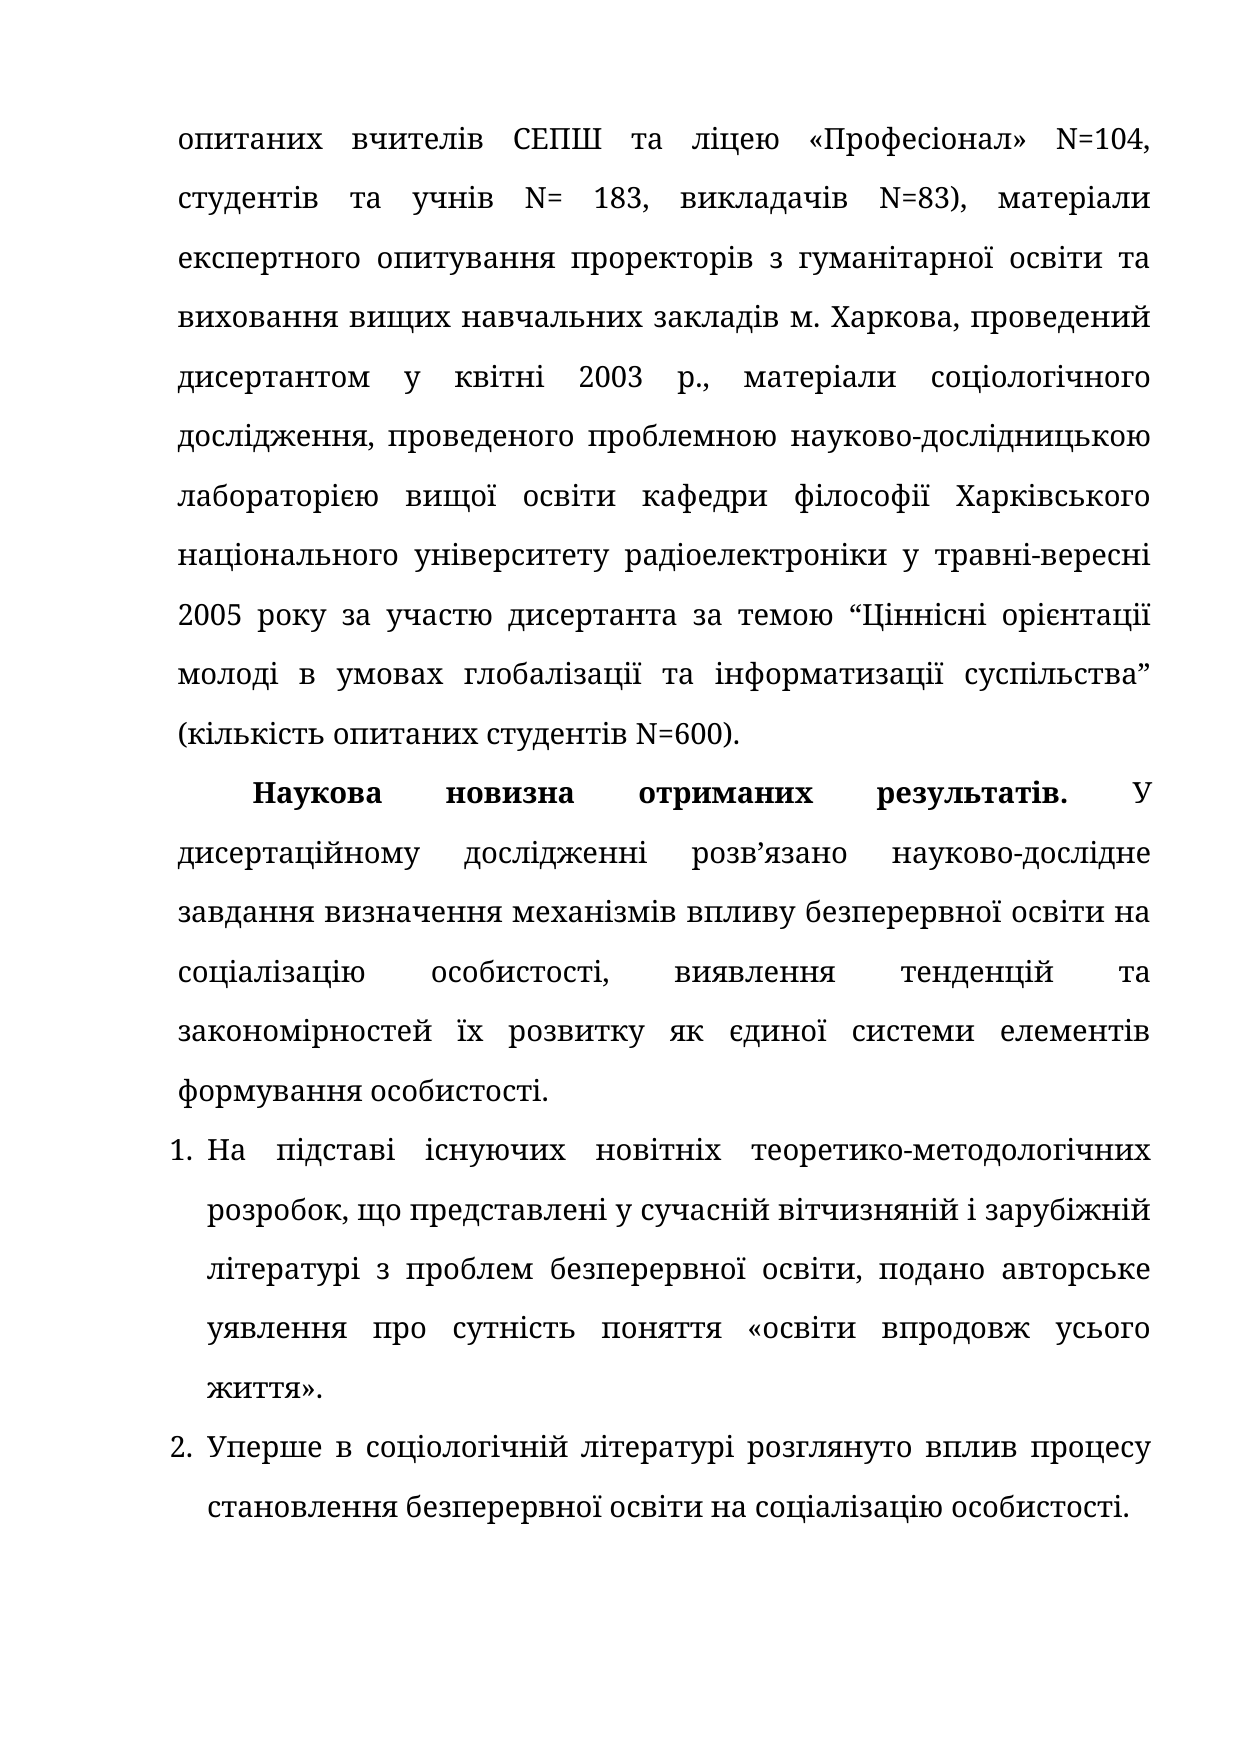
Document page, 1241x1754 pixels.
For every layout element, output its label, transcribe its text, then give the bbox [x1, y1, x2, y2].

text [177, 118, 1152, 753]
list На підставі існуючих новітніх теоретико-методологічних розробок, що представлені у сучасній вітчизняній і зарубіжній літературі з проблем безперервної освіти, подано авторське уявлення про сутність поняття «освіти впродовж усього життя». [169, 1129, 1152, 1407]
list Уперше в соціологічній літературі розглянуто вплив процесу становлення безперервної освіти на соціалізацію особистості. [169, 1427, 1152, 1526]
text Наукова новизна отриманих результатів. У дисертаційному дослідженні розв’язано науково-дослідне завдання визначення механізмів впливу безперервної освіти на соціалізацію особистості, виявлення тенденцій та закономірностей їх розвитку як єдиної системи елементів формування особистості. [177, 772, 1152, 1109]
